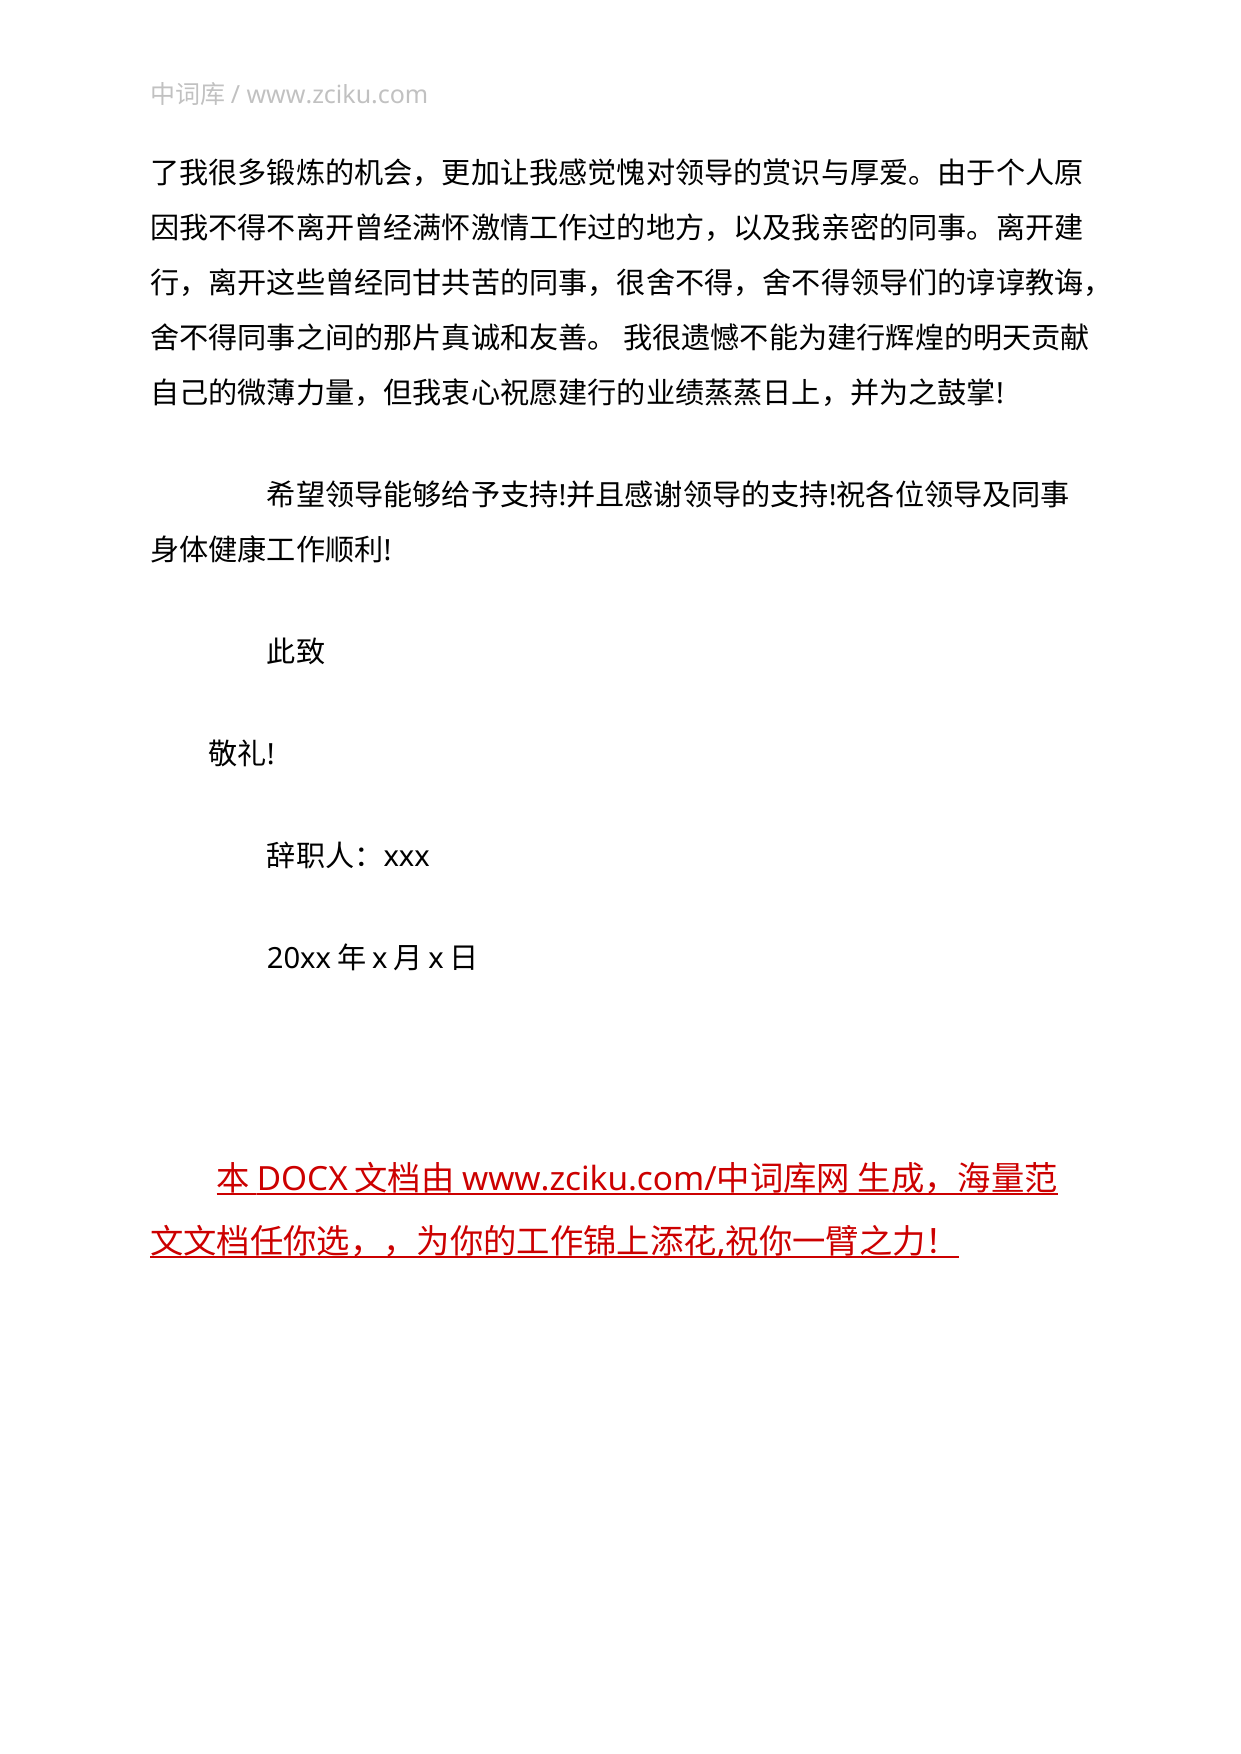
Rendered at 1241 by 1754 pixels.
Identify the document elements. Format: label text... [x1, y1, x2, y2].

text 敬礼! [150, 730, 1090, 773]
text 20xx年x月x日 [150, 934, 1090, 977]
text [150, 150, 1090, 412]
text 辞职人：xxx [150, 832, 1090, 875]
text 此致 [150, 628, 1090, 671]
text 本DOCX文档由 www.zciku.com/中词库网 生成，海量范文文档任你选，，为你的工作锦上添花,祝你一臂之力！ [150, 1152, 1090, 1263]
text 希望领导能够给予支持!并且感谢领导的支持!祝各位领导及同事身体健康工作顺利! [150, 472, 1090, 569]
